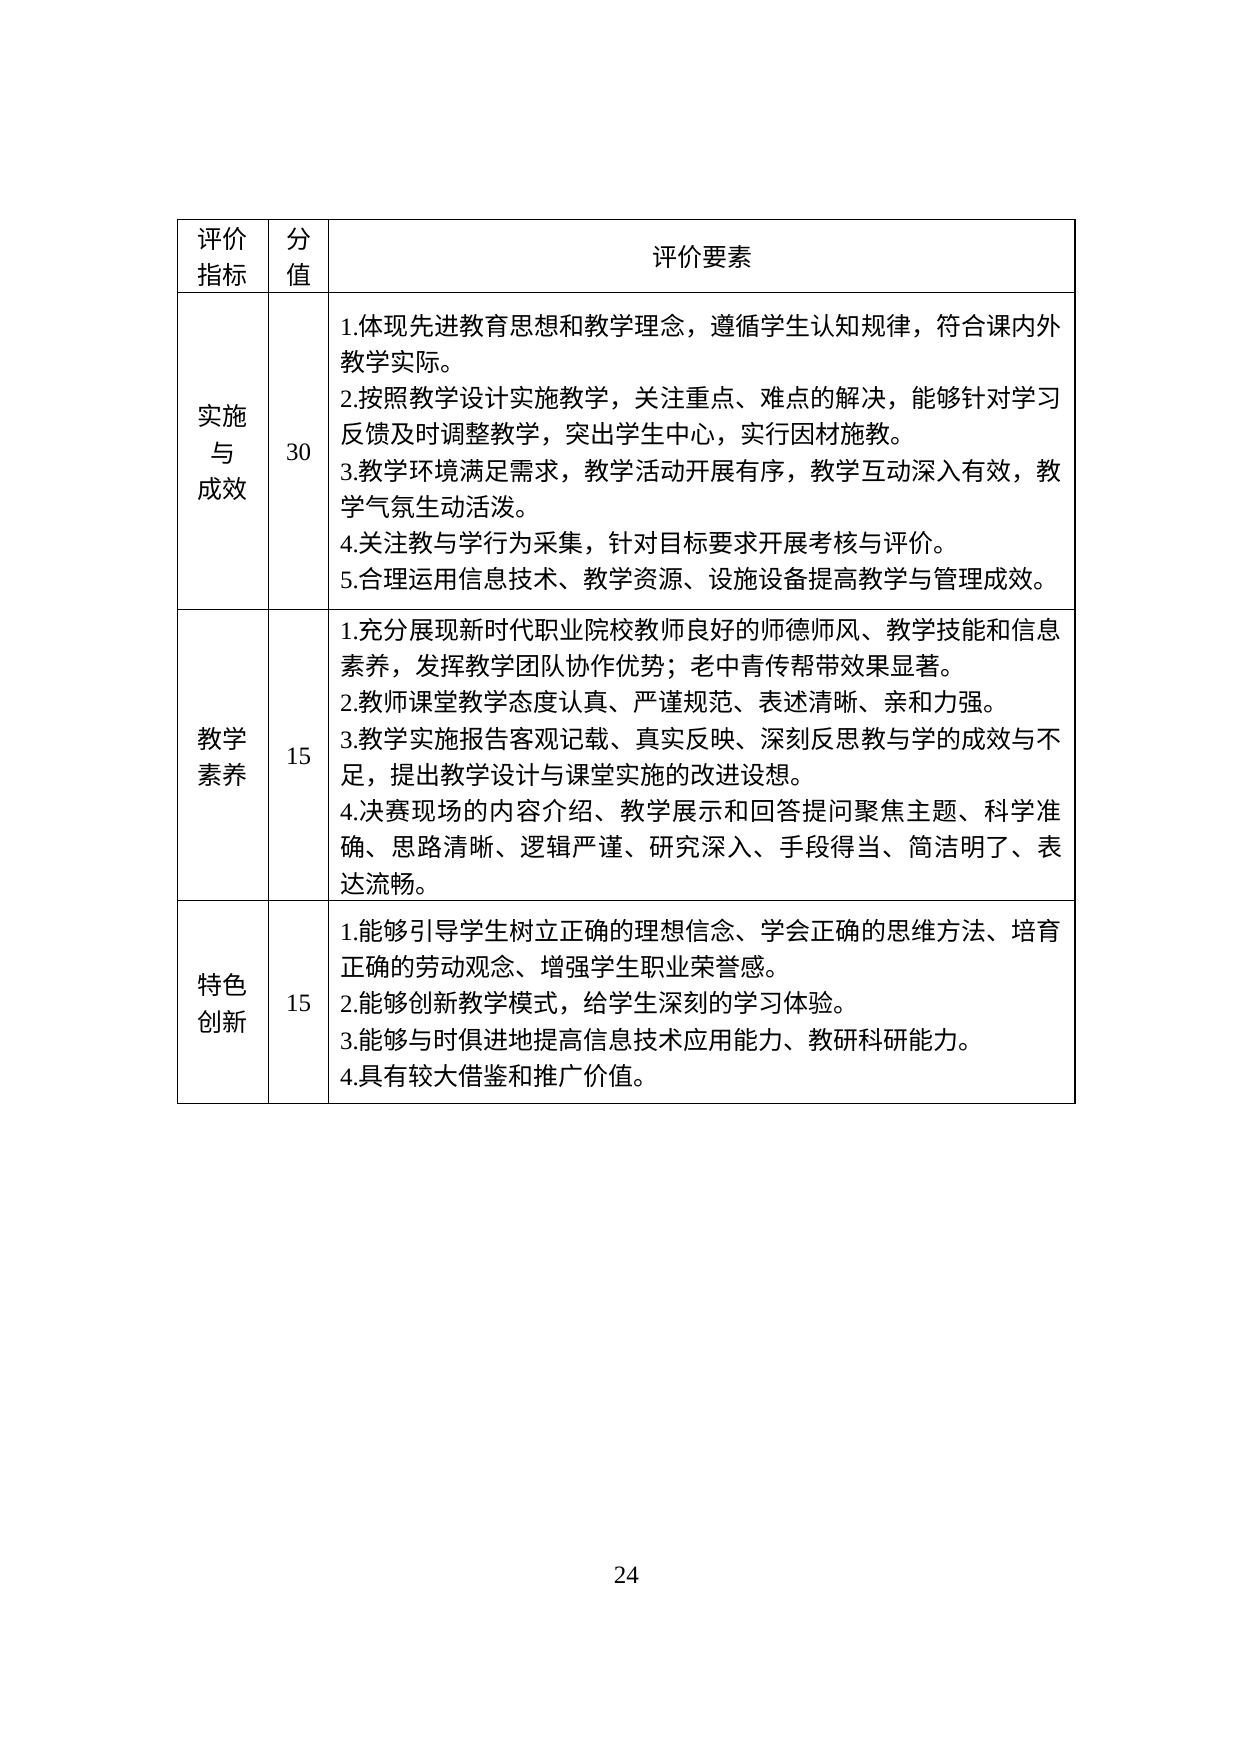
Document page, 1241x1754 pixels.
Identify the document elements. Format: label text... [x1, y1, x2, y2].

table_header 评价要素 [329, 220, 1074, 292]
table_cell 1.充分展现新时代职业院校教师良好的师德师风、教学技能和信息素养，发挥教学团队协作优势；老中青传帮带效果显著。 2.教师课堂教学态度认真、严谨规范、表述清晰、亲和力强。 3.教学实施报告客观记载、真实反映、深刻反思教与学的成效与不足，提出教学设计与课堂实施的改进设想。 4.决赛现场的内容介绍、教学展示和回答提问聚焦主题、科学准确、思路清晰、逻辑严谨、研究深入、手段得当、简洁明了、表达流畅。 [329, 610, 1074, 900]
table_header 评价 指标 [178, 220, 268, 292]
table_cell 1.体现先进教育思想和教学理念，遵循学生认知规律，符合课内外教学实际。 2.按照教学设计实施教学，关注重点、难点的解决，能够针对学习反馈及时调整教学，突出学生中心，实行因材施教。 3.教学环境满足需求，教学活动开展有序，教学互动深入有效，教学气氛生动活泼。 4.关注教与学行为采集，针对目标要求开展考核与评价。 5.合理运用信息技术、教学资源、设施设备提高教学与管理成效。 [329, 293, 1074, 609]
table_cell 15 [269, 901, 328, 1103]
table_cell 特色 创新 [178, 901, 268, 1103]
table_cell 教学 素养 [178, 610, 268, 900]
table_header 分 值 [269, 220, 328, 292]
table_cell 实施 与 成效 [178, 293, 268, 609]
table_cell 1.能够引导学生树立正确的理想信念、学会正确的思维方法、培育正确的劳动观念、增强学生职业荣誉感。 2.能够创新教学模式，给学生深刻的学习体验。 3.能够与时俱进地提高信息技术应用能力、教研科研能力。 4.具有较大借鉴和推广价值。 [329, 901, 1074, 1103]
table_cell 15 [269, 610, 328, 900]
table_cell 30 [269, 293, 328, 609]
